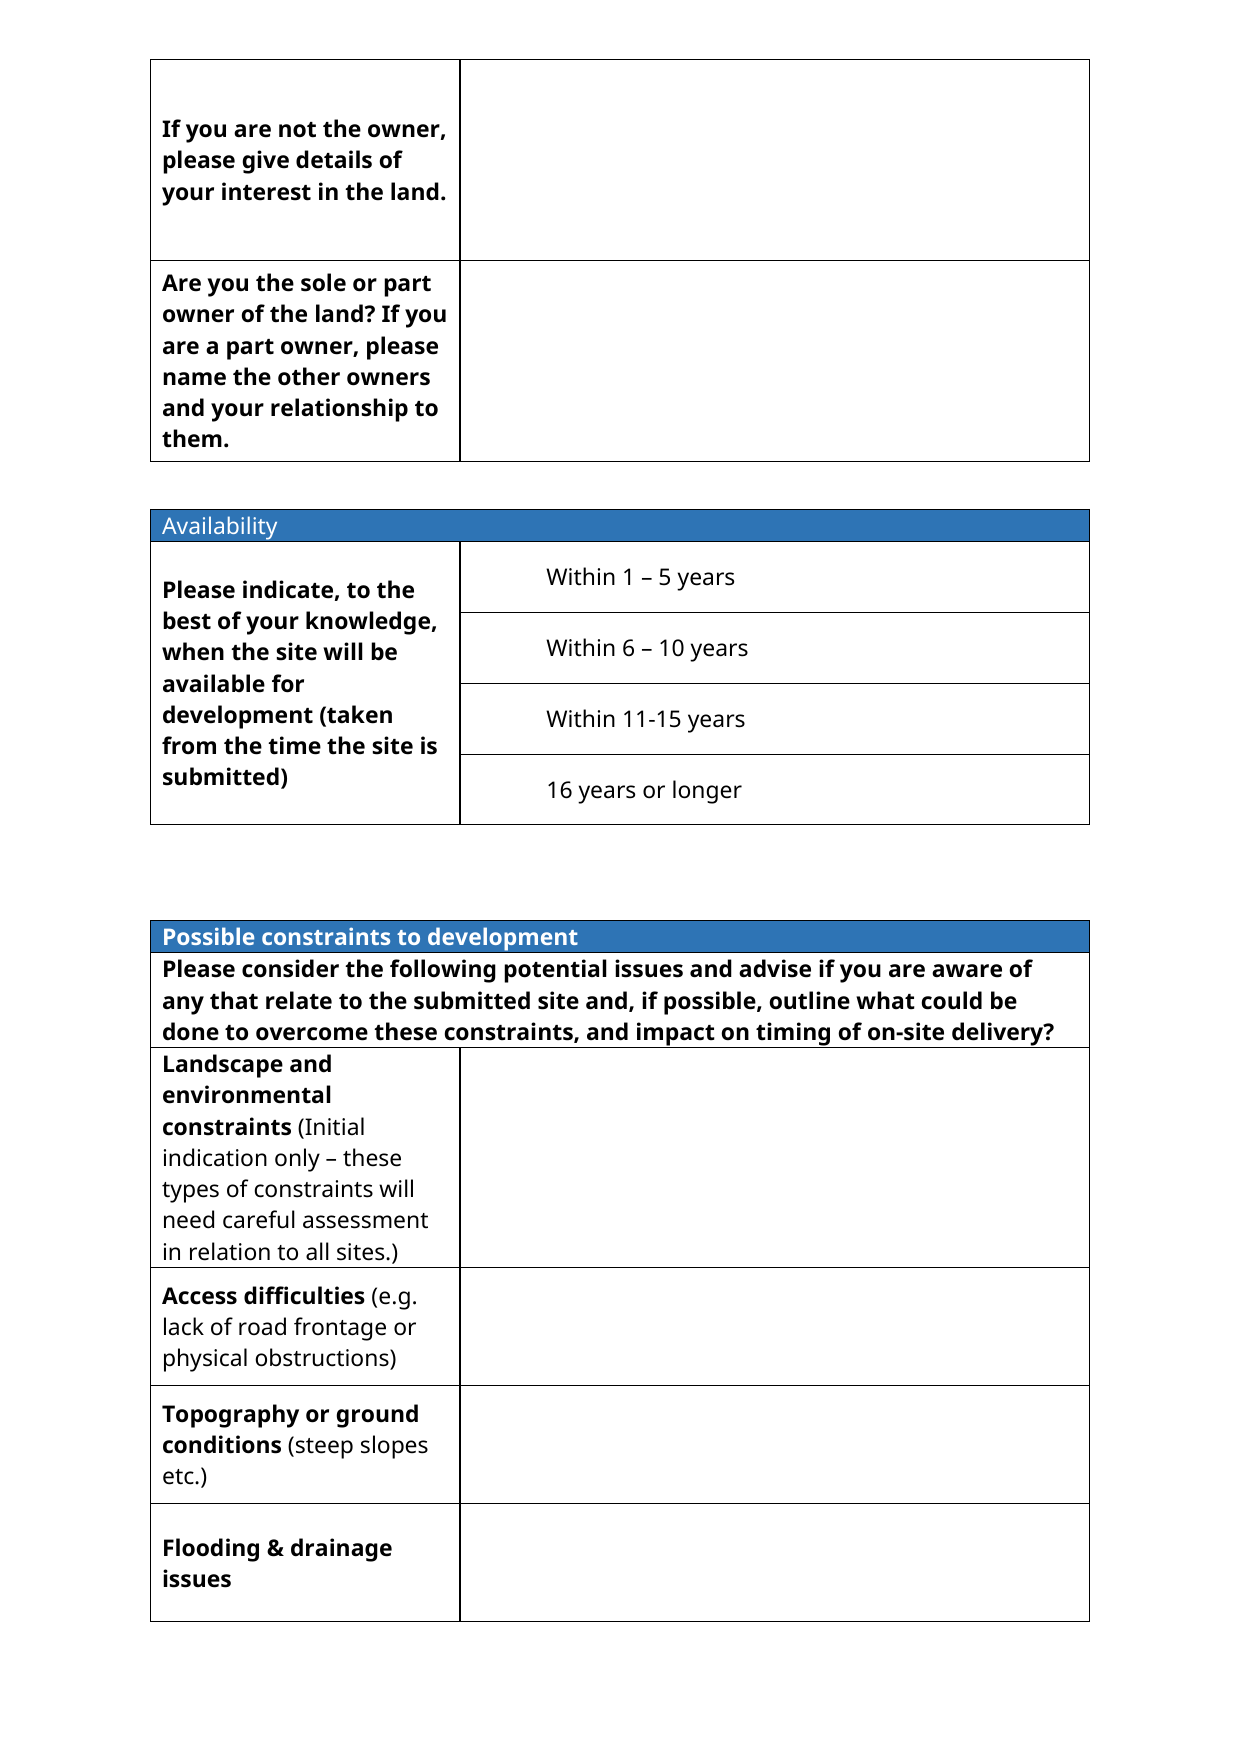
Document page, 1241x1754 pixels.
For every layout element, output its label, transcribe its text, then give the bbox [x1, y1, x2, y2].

table_cell Are you the sole or part owner of the land? If you are a part owner, please name the other owners and your relationship to them. [151, 261, 459, 461]
table_cell [461, 1504, 1089, 1621]
table_cell Access difficulties (e.g. lack of road frontage or physical obstructions) [151, 1268, 459, 1385]
table_cell [461, 1048, 1089, 1267]
table_header Possible constraints to development [151, 921, 1089, 952]
table_cell Flooding & drainage issues [151, 1504, 459, 1621]
table_cell Landscape and environmental constraints (Initial indication only – these types of constraints will need careful assessment in relation to all sites.) [151, 1048, 459, 1267]
table_cell 16 years or longer [461, 755, 1089, 824]
table_cell Please indicate, to the best of your knowledge, when the site will be available for development (taken from the time the site is submitted) [151, 542, 459, 824]
table_cell [461, 60, 1089, 260]
table_cell Within 11-15 years [461, 684, 1089, 753]
table_cell [461, 261, 1089, 461]
table_cell If you are not the owner, please give details of your interest in the land. [151, 60, 459, 260]
table_cell Topography or ground conditions (steep slopes etc.) [151, 1386, 459, 1503]
table_cell Please consider the following potential issues and advise if you are aware of any that relate to the submitted site and, if possible, outline what could be done to overcome these constraints, and impact on timing of on-site delivery? [151, 953, 1089, 1047]
table_cell Within 6 – 10 years [461, 613, 1089, 683]
table_cell Within 1 – 5 years [461, 542, 1089, 612]
table_cell [461, 1268, 1089, 1385]
table_header Availability [151, 510, 1089, 541]
table_cell [461, 1386, 1089, 1503]
